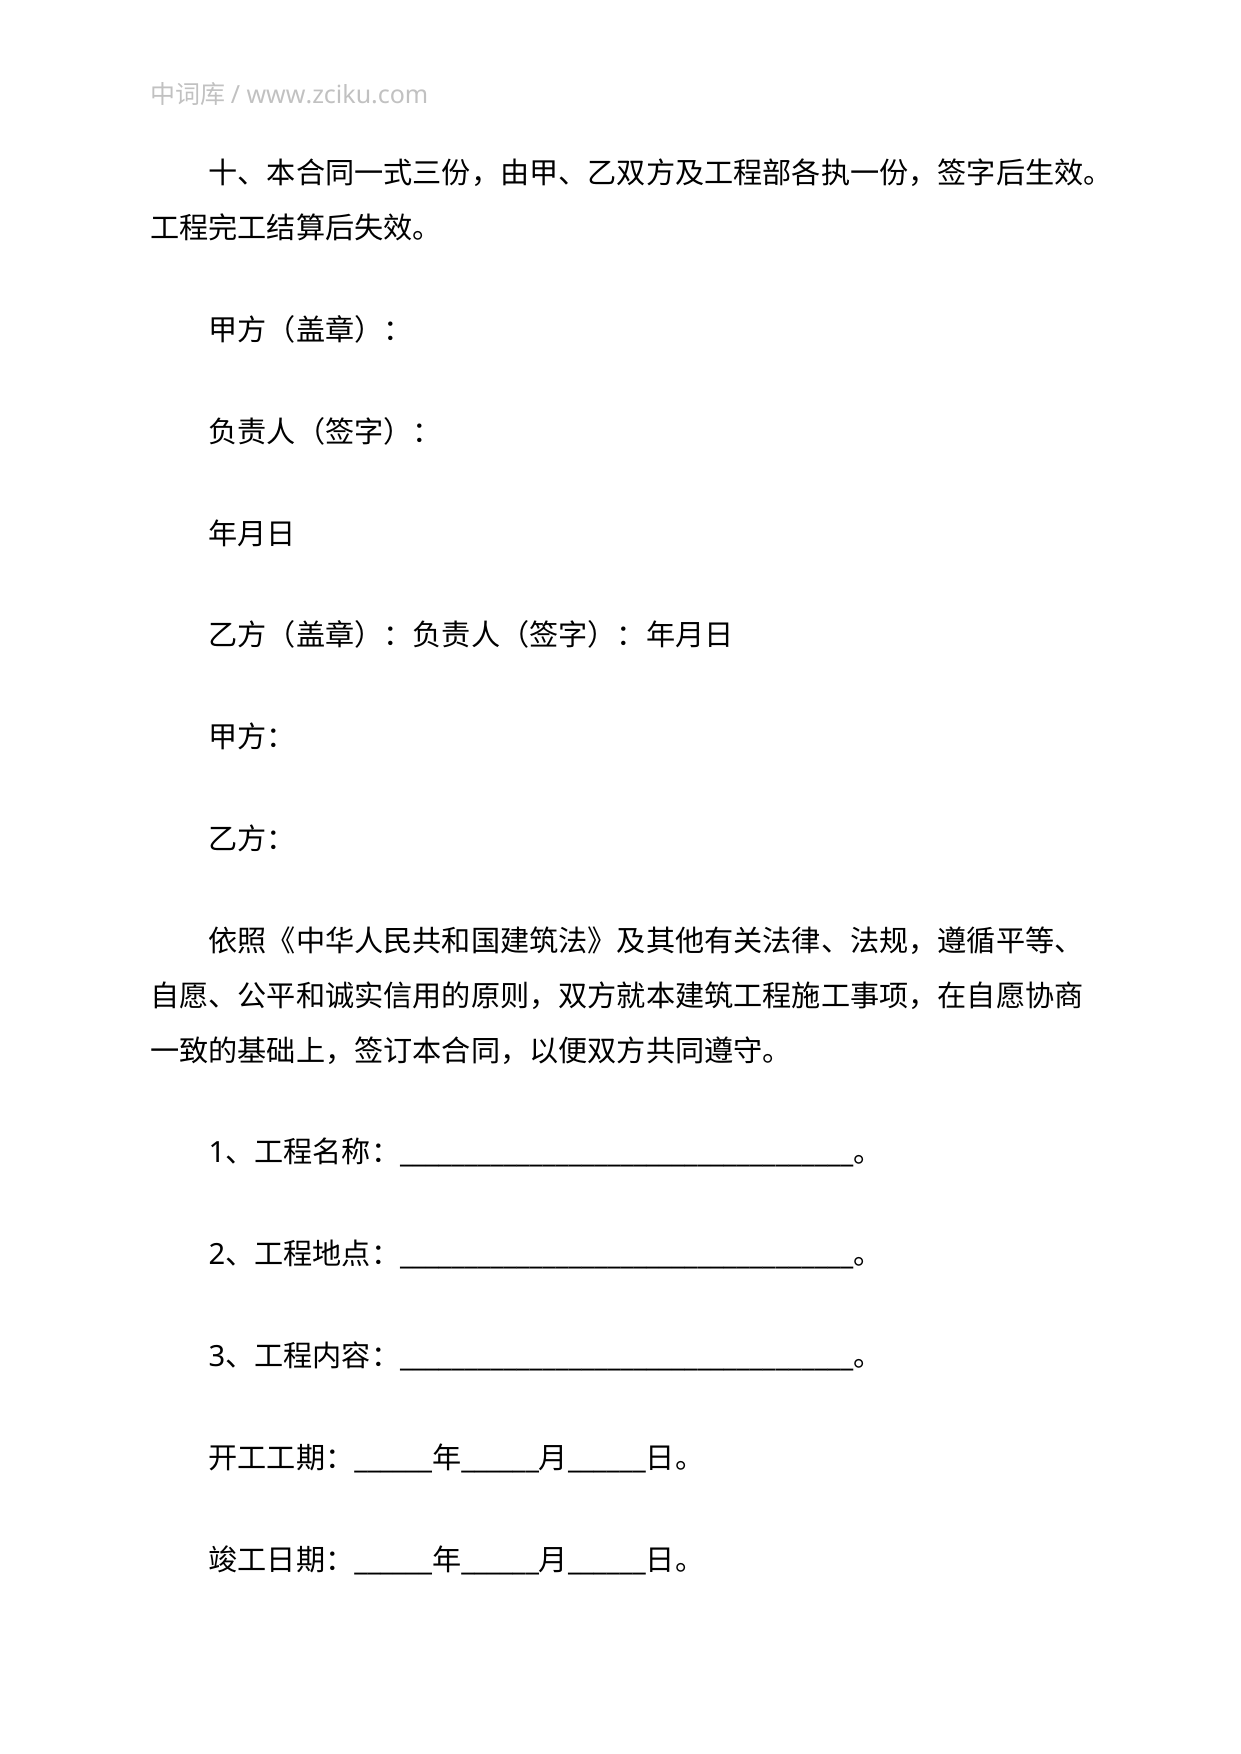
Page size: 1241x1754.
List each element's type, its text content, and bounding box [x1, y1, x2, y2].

text 乙方（盖章）：负责人（签字）：年月日 [150, 612, 1090, 654]
text 竣工日期：______年______月______日。 [150, 1537, 1090, 1579]
text 负责人（签字）： [150, 408, 1090, 451]
text 十、本合同一式三份，由甲、乙双方及工程部各执一份，签字后生效。工程完工结算后失效。 [150, 150, 1090, 247]
text 3、工程内容：___________________________________。 [150, 1333, 1090, 1375]
text 依照《中华人民共和国建筑法》及其他有关法律、法规，遵循平等、自愿、公平和诚实信用的原则，双方就本建筑工程施工事项，在自愿协商一致的基础上，签订本合同，以便双方共同遵守。 [150, 917, 1090, 1069]
text 甲方： [150, 714, 1090, 756]
text 1、工程名称：___________________________________。 [150, 1129, 1090, 1171]
text 乙方： [150, 816, 1090, 858]
text 甲方（盖章）： [150, 307, 1090, 349]
text 年月日 [150, 510, 1090, 552]
text 2、工程地点：___________________________________。 [150, 1231, 1090, 1273]
text 开工工期：______年______月______日。 [150, 1435, 1090, 1477]
